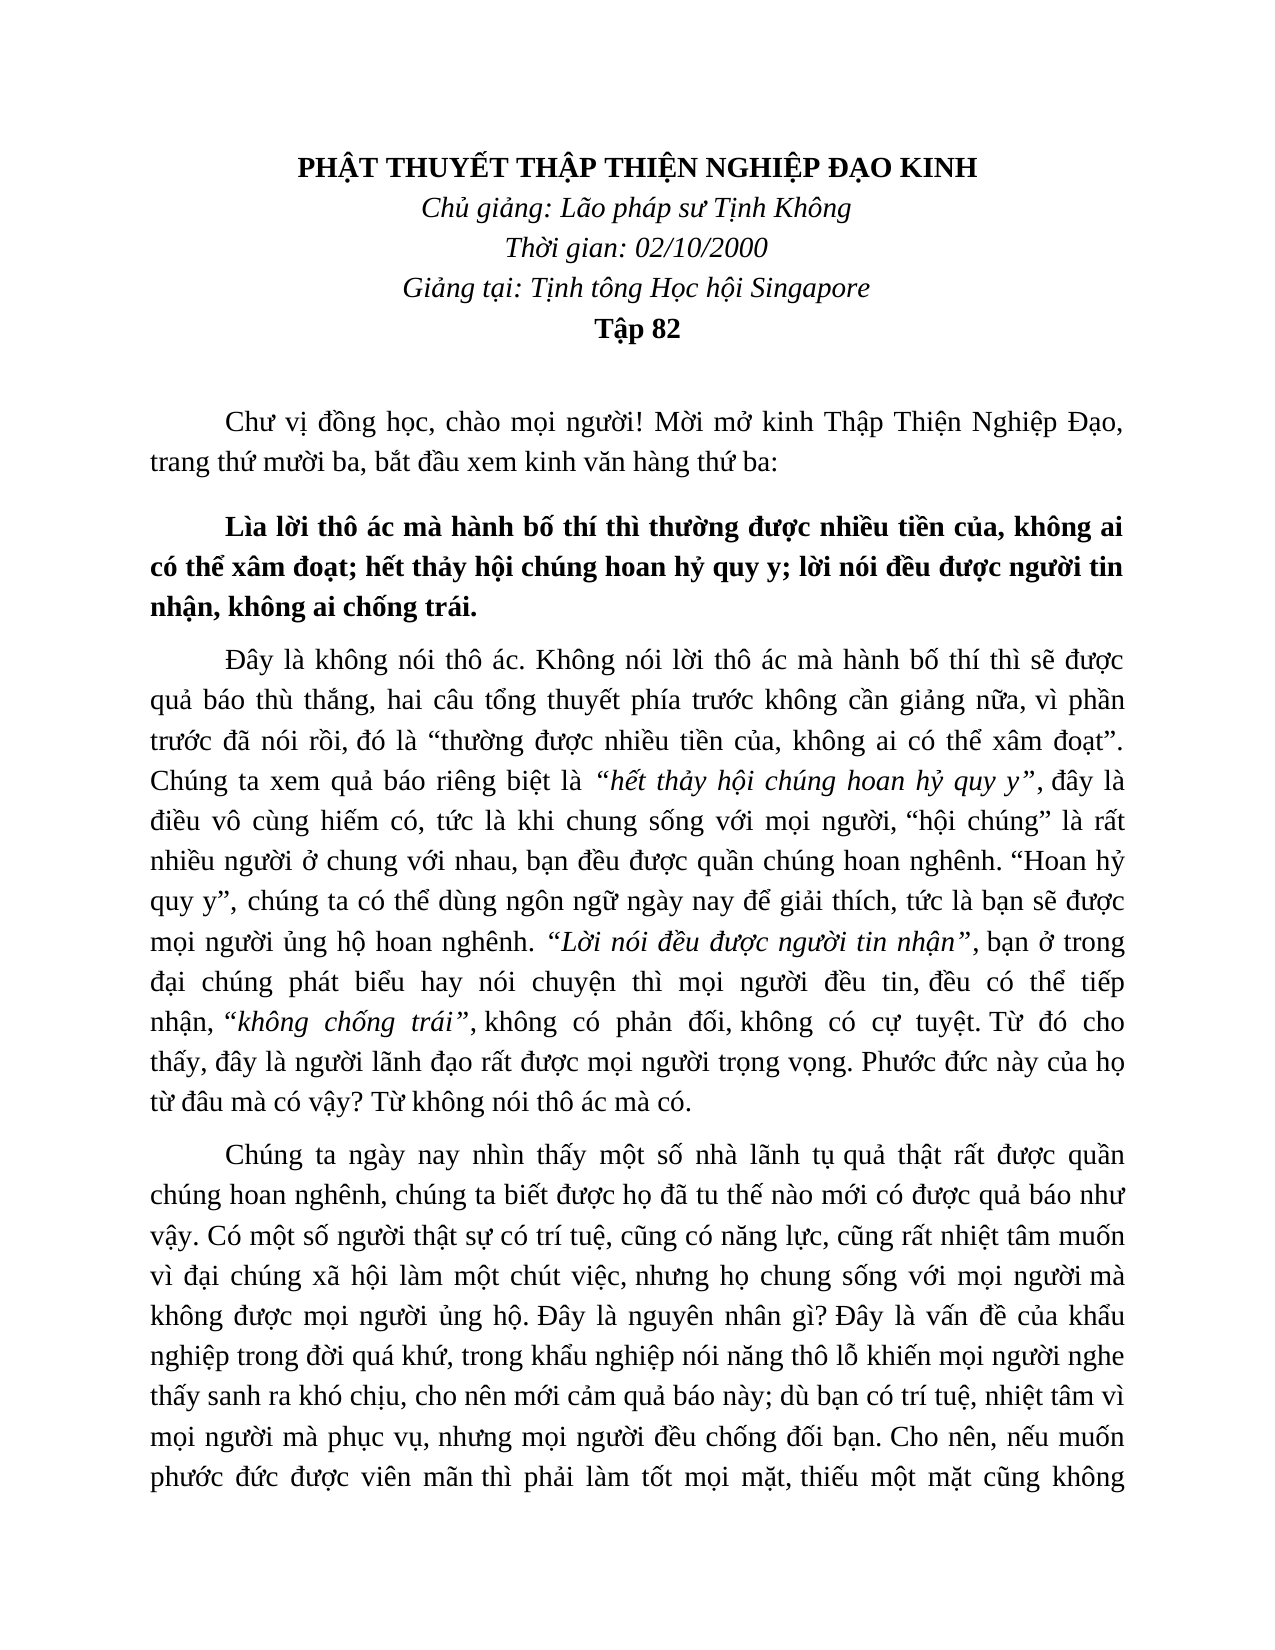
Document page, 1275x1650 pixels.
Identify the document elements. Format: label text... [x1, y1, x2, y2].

text Chư vị đồng học, chào mọi người! Mời mở kinh Thập Thiện Nghiệp Đạo, trang thứ mười ba, bắt đầu xem kinh văn hàng thứ ba: [150, 404, 1125, 477]
text Đây là không nói thô ác. Không nói lời thô ác mà hành bố thí thì sẽ được quả báo thù thắng, hai câu tổng thuyết phía trước không cần giảng nữa, vì phần trước đã nói rồi, đó là “thường được nhiều tiền của, không ai có thể xâm đoạt”. Chúng ta xem quả báo riêng biệt là “hết thảy hội chúng hoan hỷ quy y”, đây là điều vô cùng hiếm có, tức là khi chung sống với mọi người, “hội chúng” là rất nhiều người ở chung với nhau, bạn đều được quần chúng hoan nghênh. “Hoan hỷ quy y”, chúng ta có thể dùng ngôn ngữ ngày nay để giải thích, tức là bạn sẽ được mọi người ủng hộ hoan nghênh. “Lời nói đều được người tin nhận”, bạn ở trong đại chúng phát biểu hay nói chuyện thì mọi người đều tin, đều có thể tiếp nhận, “không chống trái”, không có phản đối, không có cự tuyệt. Từ đó cho thấy, đây là người lãnh đạo rất được mọi người trọng vọng. Phước đức này của họ từ đâu mà có vậy? Từ không nói thô ác mà có. [150, 642, 1125, 1118]
text Thời gian: 02/10/2000 [150, 230, 1125, 264]
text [150, 1137, 1125, 1492]
text Tập 82 [150, 311, 1125, 344]
text Chủ giảng: Lão pháp sư Tịnh Không [150, 190, 1125, 224]
text PHẬT THUYẾT THẬP THIỆN NGHIỆP ĐẠO KINH [150, 150, 1125, 183]
text Giảng tại: Tịnh tông Học hội Singapore [150, 271, 1125, 304]
text Lìa lời thô ác mà hành bố thí thì thường được nhiều tiền của, không ai có thể xâm đoạt; hết thảy hội chúng hoan hỷ quy y; lời nói đều được người tin nhận, không ai chống trái. [150, 509, 1125, 623]
